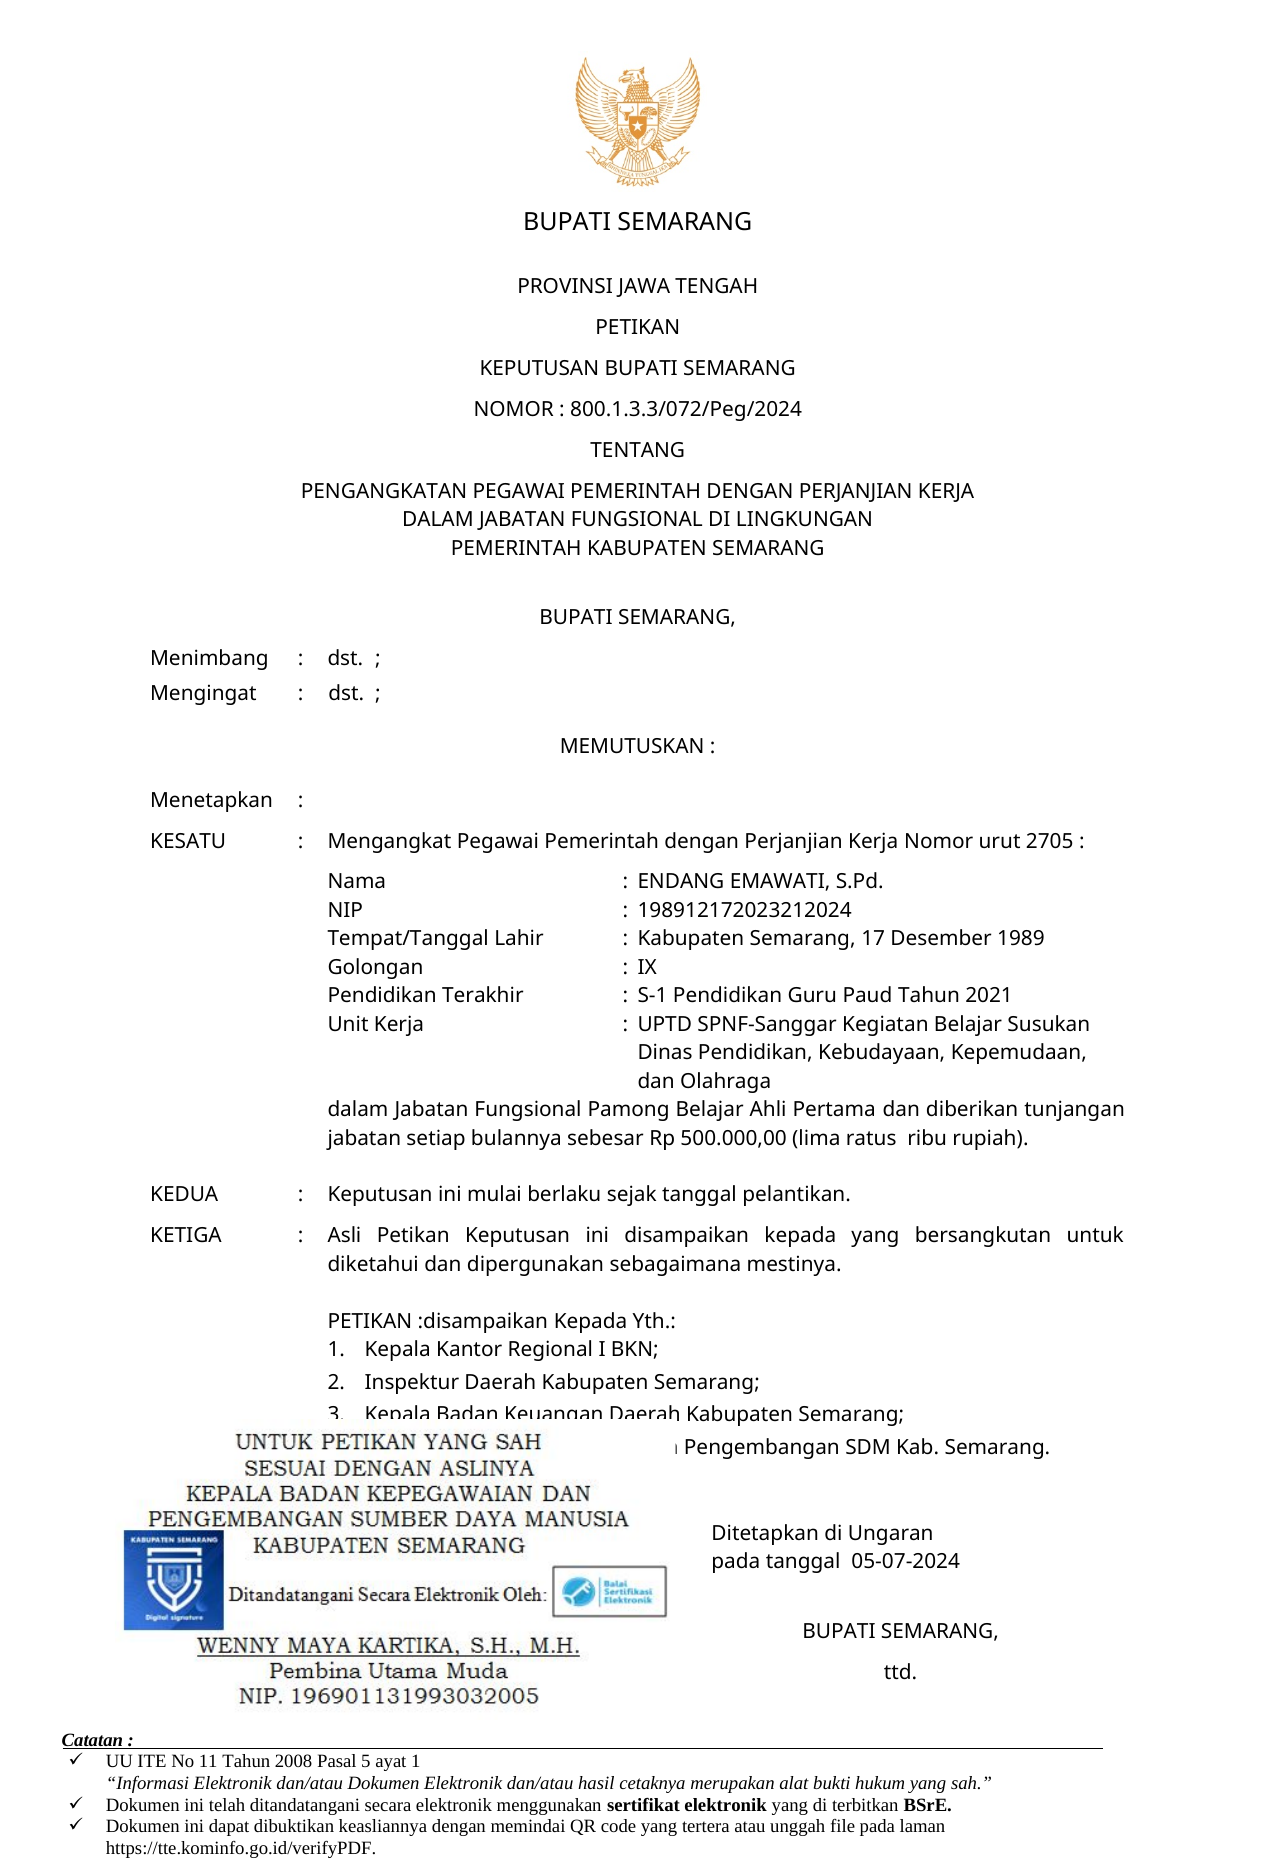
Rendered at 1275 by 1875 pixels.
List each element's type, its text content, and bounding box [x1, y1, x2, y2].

text Menimbang : dst. ; [150, 643, 1125, 672]
list 1. Kepala Kantor Regional I BKN; [327, 1334, 1125, 1363]
text NOMOR : 800.1.3.3/072/Peg/2024 [150, 394, 1125, 423]
text Menetapkan : [150, 785, 1125, 813]
text Tempat/Tanggal Lahir : Kabupaten Semarang, 17 Desember 1989 [327, 923, 1125, 952]
picture [567, 51, 708, 192]
text PETIKAN :disampaikan Kepada Yth.: [150, 1306, 1125, 1334]
text Golongan : IX [327, 952, 1125, 980]
text Unit Kerja : UPTD SPNF-Sanggar Kegiatan Belajar Susukan Dinas Pendidikan, Kebudayaan, Kepemudaan, dan Olahraga [327, 1009, 1125, 1094]
text NIP : 198912172023212024 [327, 895, 1125, 923]
list 2. Inspektur Daerah Kabupaten ; [327, 1367, 1125, 1395]
text ttd. [676, 1657, 1125, 1685]
text Pendidikan Terakhir : S-1 Pendidikan Guru Paud Tahun 2021 [327, 980, 1125, 1009]
text KESATU : Mengangkat Pegawai Pemerintah dengan Perjanjian Kerja Nomor urut 2705 : [150, 826, 1125, 854]
list 4. Kepala Badan Kepegawaian dan Pengembangan SDM Kab. . [676, 1432, 1125, 1460]
text KEPUTUSAN BUPATI [150, 353, 1125, 382]
text BUPATI , [676, 1616, 1125, 1644]
text PETIKAN [150, 312, 1125, 341]
text Ditetapkan di Ungaran [711, 1518, 1125, 1546]
picture [114, 1419, 676, 1720]
text Mengingat : dst. ; [150, 678, 1125, 706]
text PROVINSI JAWA TENGAH [150, 271, 1125, 300]
text DALAM JABATAN FUNGSIONAL DI LINGKUNGAN [150, 504, 1125, 533]
text PEMERINTAH KABUPATEN SEMARANG [150, 533, 1125, 561]
text BUPATI , [150, 602, 1125, 631]
text TENTANG [150, 435, 1125, 463]
text PENGANGKATAN PEGAWAI PEMERINTAH DENGAN PERJANJIAN KERJA [150, 476, 1125, 504]
text pada tanggal 05-07-2024 [711, 1546, 1125, 1575]
text dalam Jabatan Fungsional Pamong Belajar Ahli Pertama dan diberikan tunjangan jabatan setiap bulannya sebesar Rp 500.000,00 (lima ratus ribu rupiah). [327, 1094, 1125, 1151]
text KETIGA : Asli Petikan Keputusan ini disampaikan kepada yang bersangkutan untuk diketahui dan dipergunakan sebagaimana mestinya. [150, 1220, 1125, 1277]
text MEMUTUSKAN : [150, 731, 1125, 760]
list 3. Kepala Badan Keuangan Daerah Kabupaten ; [327, 1399, 1125, 1428]
text KEDUA : Keputusan ini mulai berlaku sejak tanggal pelantikan. [150, 1179, 1125, 1208]
text Nama : ENDANG EMAWATI, S.Pd. [327, 867, 1125, 895]
text BUPATI SEMARANG [150, 203, 1125, 237]
